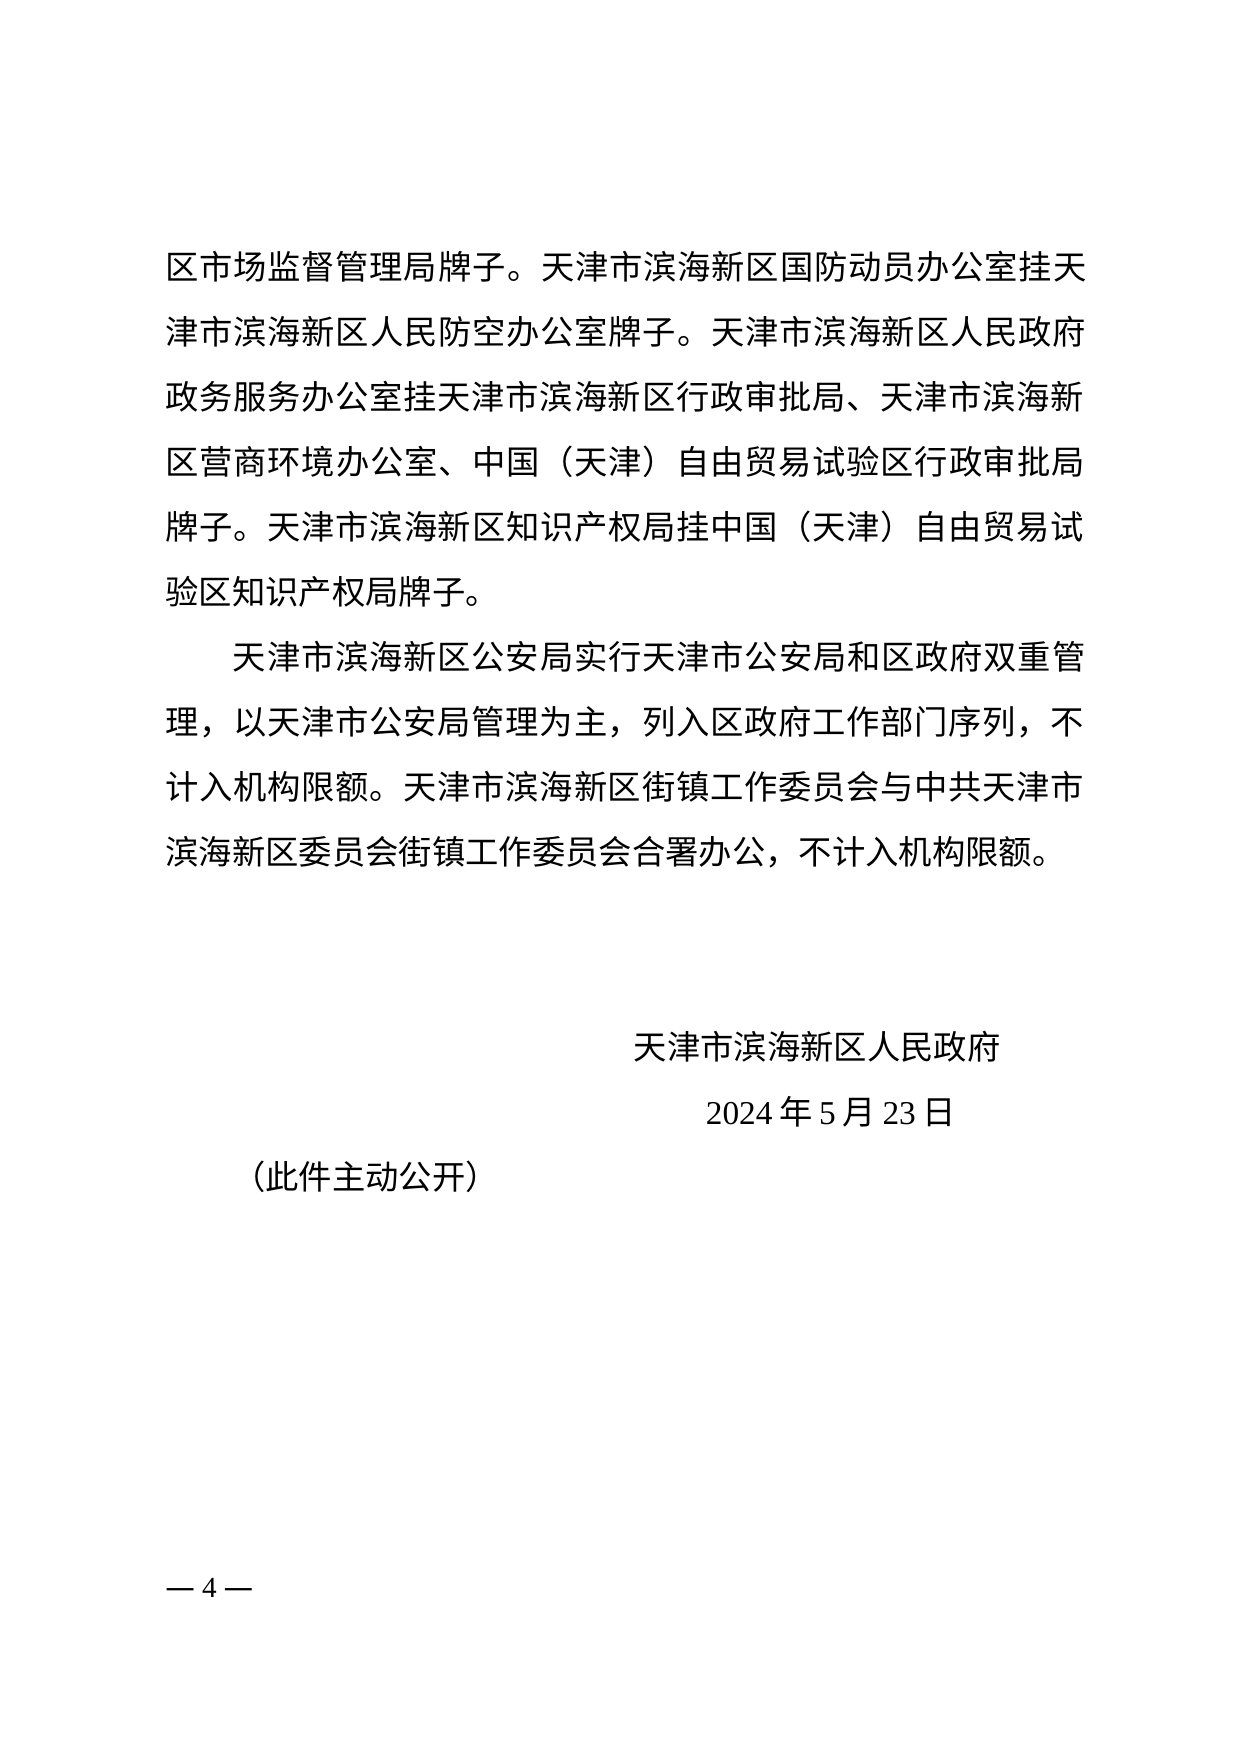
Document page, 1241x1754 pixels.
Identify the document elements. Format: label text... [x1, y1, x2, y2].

text 2024年5月23日 [165, 1078, 955, 1143]
text （此件主动公开） [165, 1143, 1087, 1208]
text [165, 233, 1087, 623]
text 天津市滨海新区公安局实行天津市公安局和区政府双重管理，以天津市公安局管理为主，列入区政府工作部门序列，不计入机构限额。天津市滨海新区街镇工作委员会与中共天津市滨海新区委员会街镇工作委员会合署办公，不计入机构限额。 [165, 623, 1087, 883]
text 天津市滨海新区人民政府 [165, 1013, 1087, 1078]
